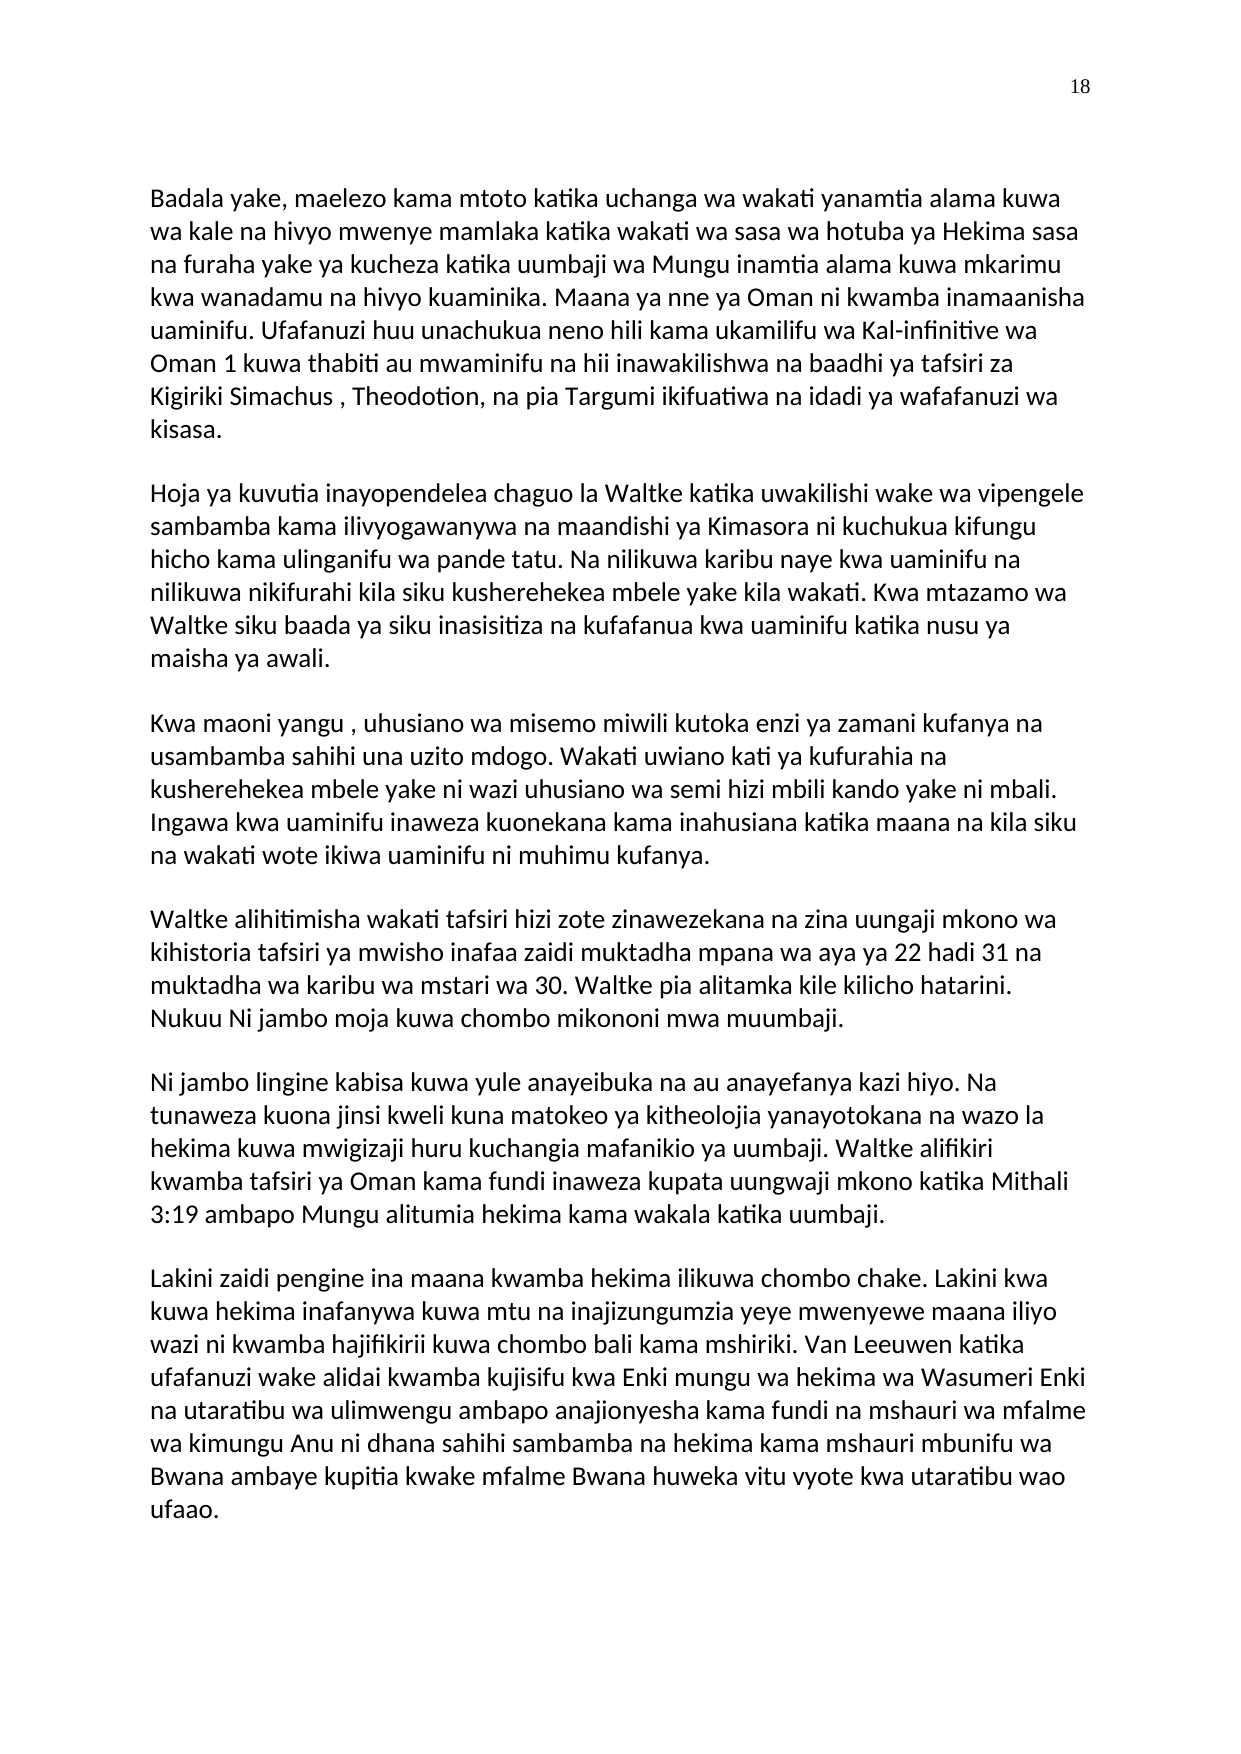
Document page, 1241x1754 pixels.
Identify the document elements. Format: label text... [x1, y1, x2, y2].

text Waltke alihitimisha wakati tafsiri hizi zote zinawezekana na zina uungaji mkono wa kihistoria tafsiri ya mwisho inafaa zaidi muktadha mpana wa aya ya 22 hadi 31 na muktadha wa karibu wa mstari wa 30. Waltke pia alitamka kile kilicho hatarini. Nukuu Ni jambo moja kuwa chombo mikononi mwa muumbaji. [150, 902, 1090, 1034]
text Hoja ya kuvutia inayopendelea chaguo la Waltke katika uwakilishi wake wa vipengele sambamba kama ilivyogawanywa na maandishi ya Kimasora ni kuchukua kifungu hicho kama ulinganifu wa pande tatu. Na nilikuwa karibu naye kwa uaminifu na nilikuwa nikifurahi kila siku kusherehekea mbele yake kila wakati. Kwa mtazamo wa Waltke siku baada ya siku inasisitiza na kufafanua kwa uaminifu katika nusu ya maisha ya awali. [150, 476, 1090, 674]
text Ni jambo lingine kabisa kuwa yule anayeibuka na au anayefanya kazi hiyo. Na tunaweza kuona jinsi kweli kuna matokeo ya kitheolojia yanayotokana na wazo la hekima kuwa mwigizaji huru kuchangia mafanikio ya uumbaji. Waltke alifikiri kwamba tafsiri ya Oman kama fundi inaweza kupata uungwaji mkono katika Mithali 3:19 ambapo Mungu alitumia hekima kama wakala katika uumbaji. [150, 1065, 1090, 1230]
text Badala yake, maelezo kama mtoto katika uchanga wa wakati yanamtia alama kuwa wa kale na hivyo mwenye mamlaka katika wakati wa sasa wa hotuba ya Hekima sasa na furaha yake ya kucheza katika uumbaji wa Mungu inamtia alama kuwa mkarimu kwa wanadamu na hivyo kuaminika. Maana ya nne ya Oman ni kwamba inamaanisha uaminifu. Ufafanuzi huu unachukua neno hili kama ukamilifu wa Kal-infinitive wa Oman 1 kuwa thabiti au mwaminifu na hii inawakilishwa na baadhi ya tafsiri za Kigiriki Simachus , Theodotion, na pia Targumi ikifuatiwa na idadi ya wafafanuzi wa kisasa. [150, 181, 1090, 445]
text Kwa maoni yangu , uhusiano wa misemo miwili kutoka enzi ya zamani kufanya na usambamba sahihi una uzito mdogo. Wakati uwiano kati ya kufurahia na kusherehekea mbele yake ni wazi uhusiano wa semi hizi mbili kando yake ni mbali. Ingawa kwa uaminifu inaweza kuonekana kama inahusiana katika maana na kila siku na wakati wote ikiwa uaminifu ni muhimu kufanya. [150, 706, 1090, 871]
text Lakini zaidi pengine ina maana kwamba hekima ilikuwa chombo chake. Lakini kwa kuwa hekima inafanywa kuwa mtu na inajizungumzia yeye mwenyewe maana iliyo wazi ni kwamba hajifikirii kuwa chombo bali kama mshiriki. Van Leeuwen katika ufafanuzi wake alidai kwamba kujisifu kwa Enki mungu wa hekima wa Wasumeri Enki na utaratibu wa ulimwengu ambapo anajionyesha kama fundi na mshauri wa mfalme wa kimungu Anu ni dhana sahihi sambamba na hekima kama mshauri mbunifu wa Bwana ambaye kupitia kwake mfalme Bwana huweka vitu vyote kwa utaratibu wao ufaao. [150, 1261, 1090, 1526]
